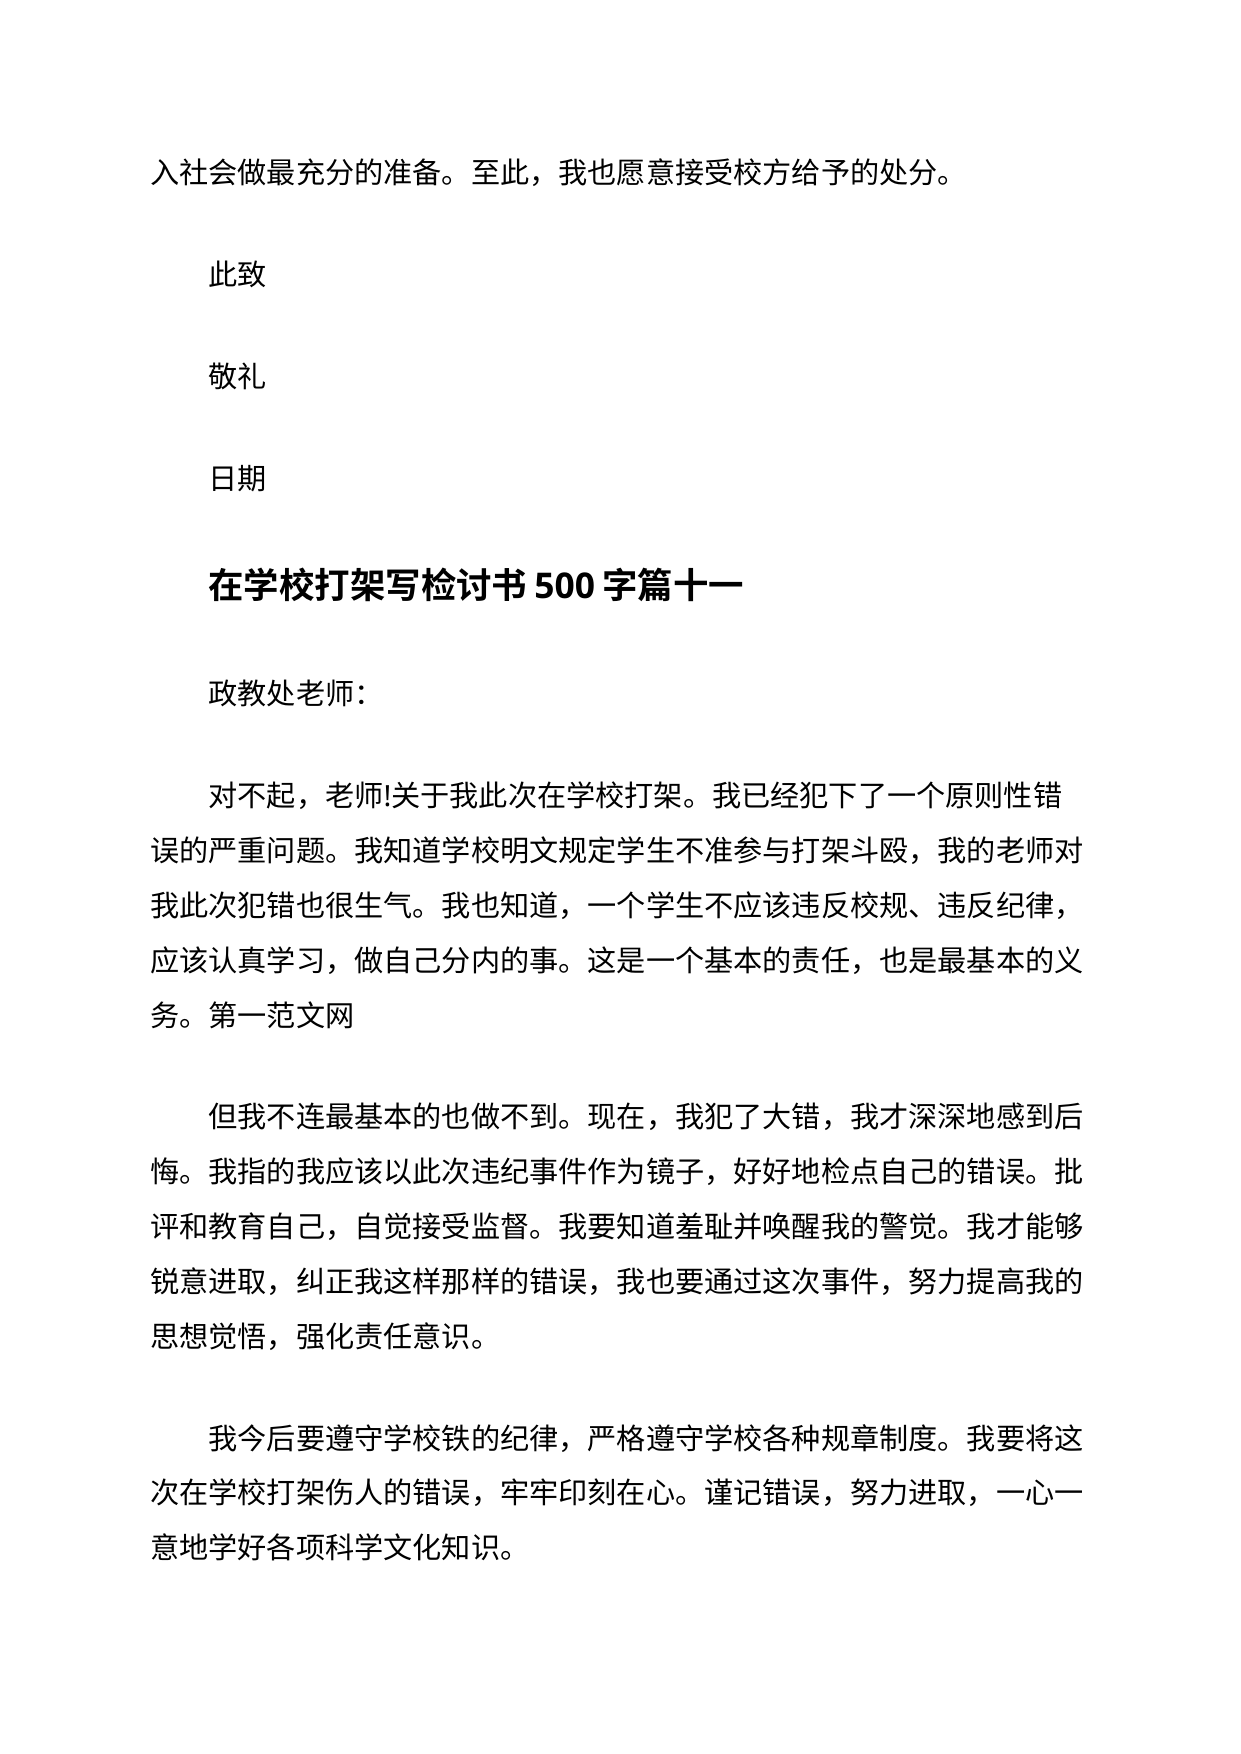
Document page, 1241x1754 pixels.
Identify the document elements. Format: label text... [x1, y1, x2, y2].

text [150, 150, 1090, 192]
text 敬礼 [150, 353, 1090, 396]
text 在学校打架写检讨书500字篇十一 [150, 557, 1090, 608]
text 日期 [150, 455, 1090, 498]
text 我今后要遵守学校铁的纪律，严格遵守学校各种规章制度。我要将这次在学校打架伤人的错误，牢牢印刻在心。谨记错误，努力进取，一心一意地学好各项科学文化知识。 [150, 1415, 1090, 1567]
text 此致 [150, 252, 1090, 294]
text 政教处老师： [150, 671, 1090, 713]
text 但我不连最基本的也做不到。现在，我犯了大错，我才深深地感到后悔。我指的我应该以此次违纪事件作为镜子，好好地检点自己的错误。批评和教育自己，自觉接受监督。我要知道羞耻并唤醒我的警觉。我才能够锐意进取，纠正我这样那样的错误，我也要通过这次事件，努力提高我的思想觉悟，强化责任意识。 [150, 1094, 1090, 1356]
text 对不起，老师!关于我此次在学校打架。我已经犯下了一个原则性错误的严重问题。我知道学校明文规定学生不准参与打架斗殴，我的老师对我此次犯错也很生气。我也知道，一个学生不应该违反校规、违反纪律，应该认真学习，做自己分内的事。这是一个基本的责任，也是最基本的义务。第一范文网 [150, 772, 1090, 1034]
